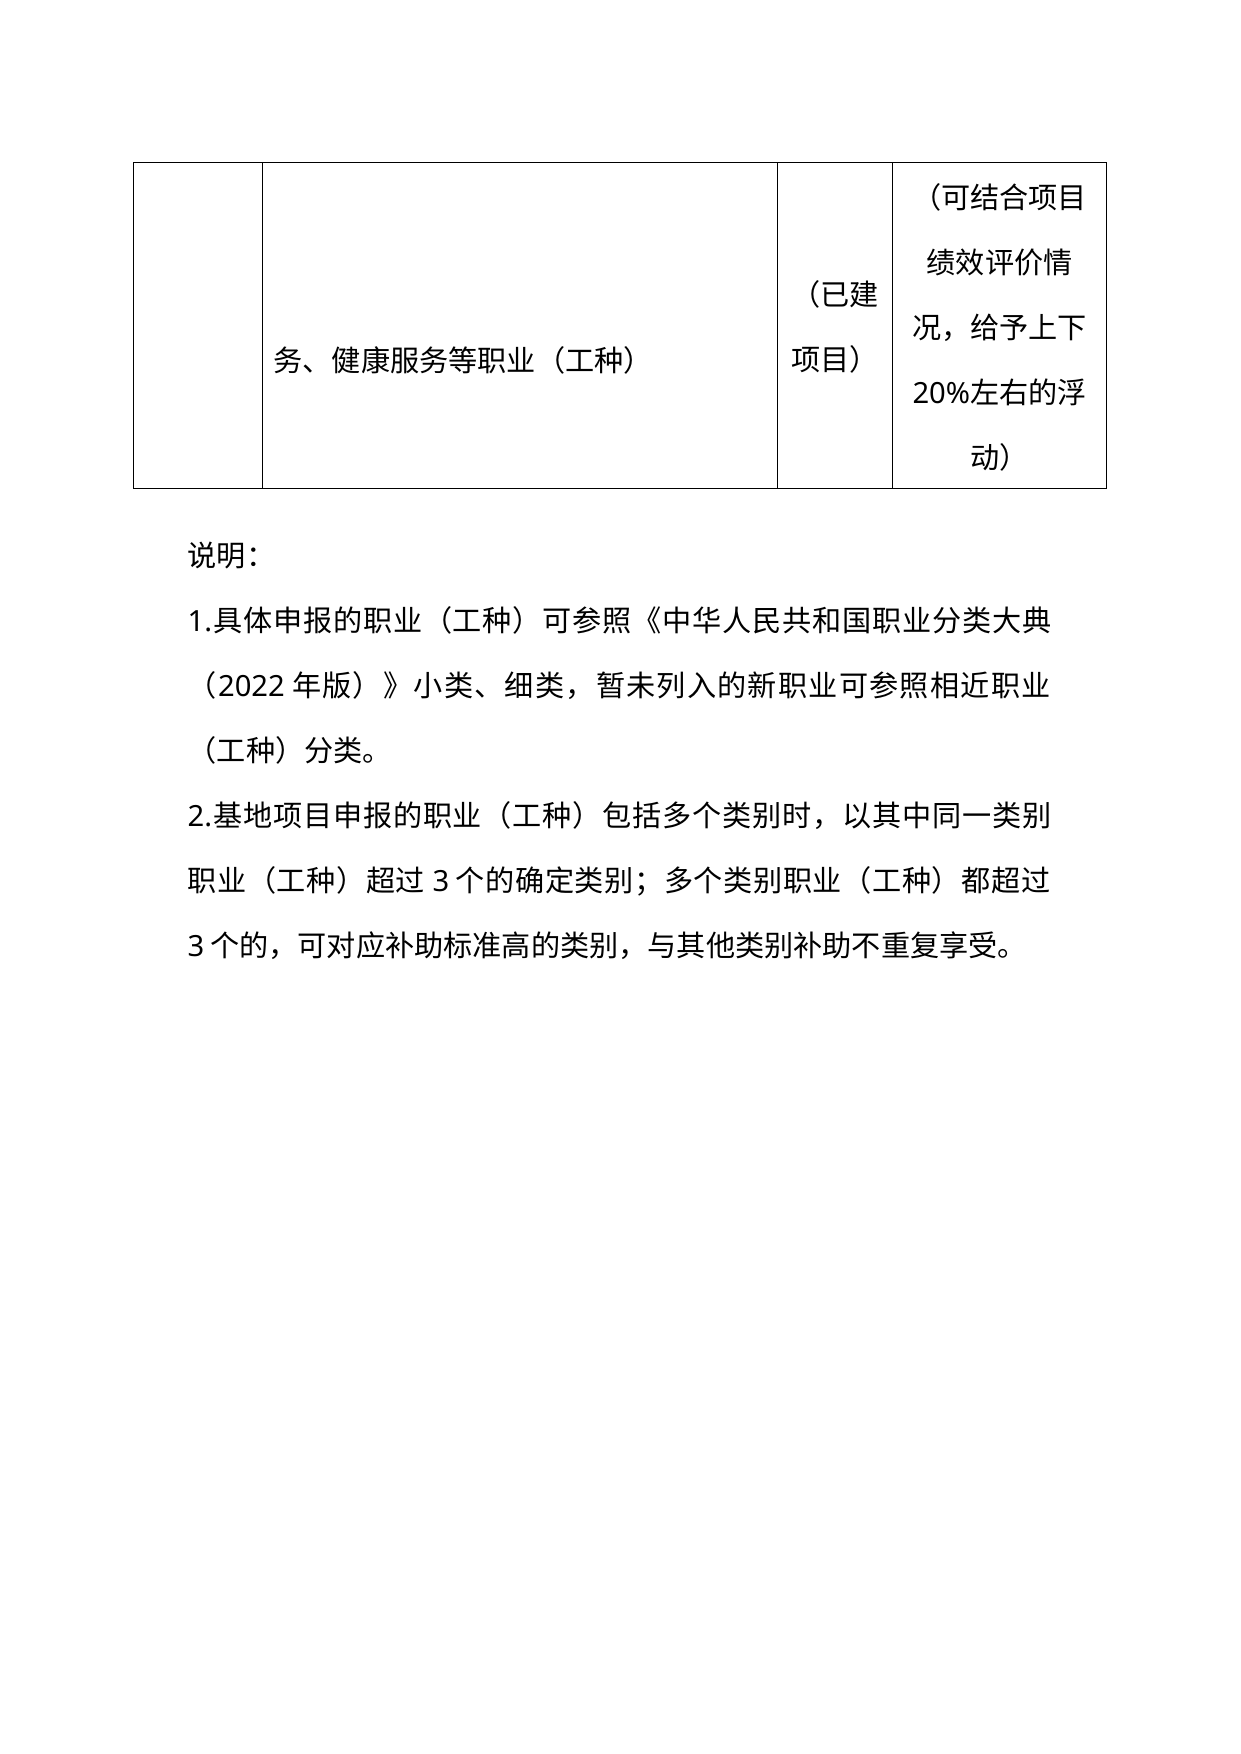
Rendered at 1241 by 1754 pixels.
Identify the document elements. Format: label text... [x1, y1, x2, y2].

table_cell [893, 163, 1106, 488]
text 说明： [187, 522, 1053, 587]
text 2.基地项目申报的职业（工种）包括多个类别时，以其中同一类别职业（工种）超过3个的确定类别；多个类别职业（工种）都超过3个的，可对应补助标准高的类别，与其他类别补助不重复享受。 [187, 782, 1053, 977]
text 1.具体申报的职业（工种）可参照《中华人民共和国职业分类大典（2022年版）》小类、细类，暂未列入的新职业可参照相近职业（工种）分类。 [187, 587, 1053, 782]
table_cell D档 （已建 项目） [778, 163, 892, 488]
